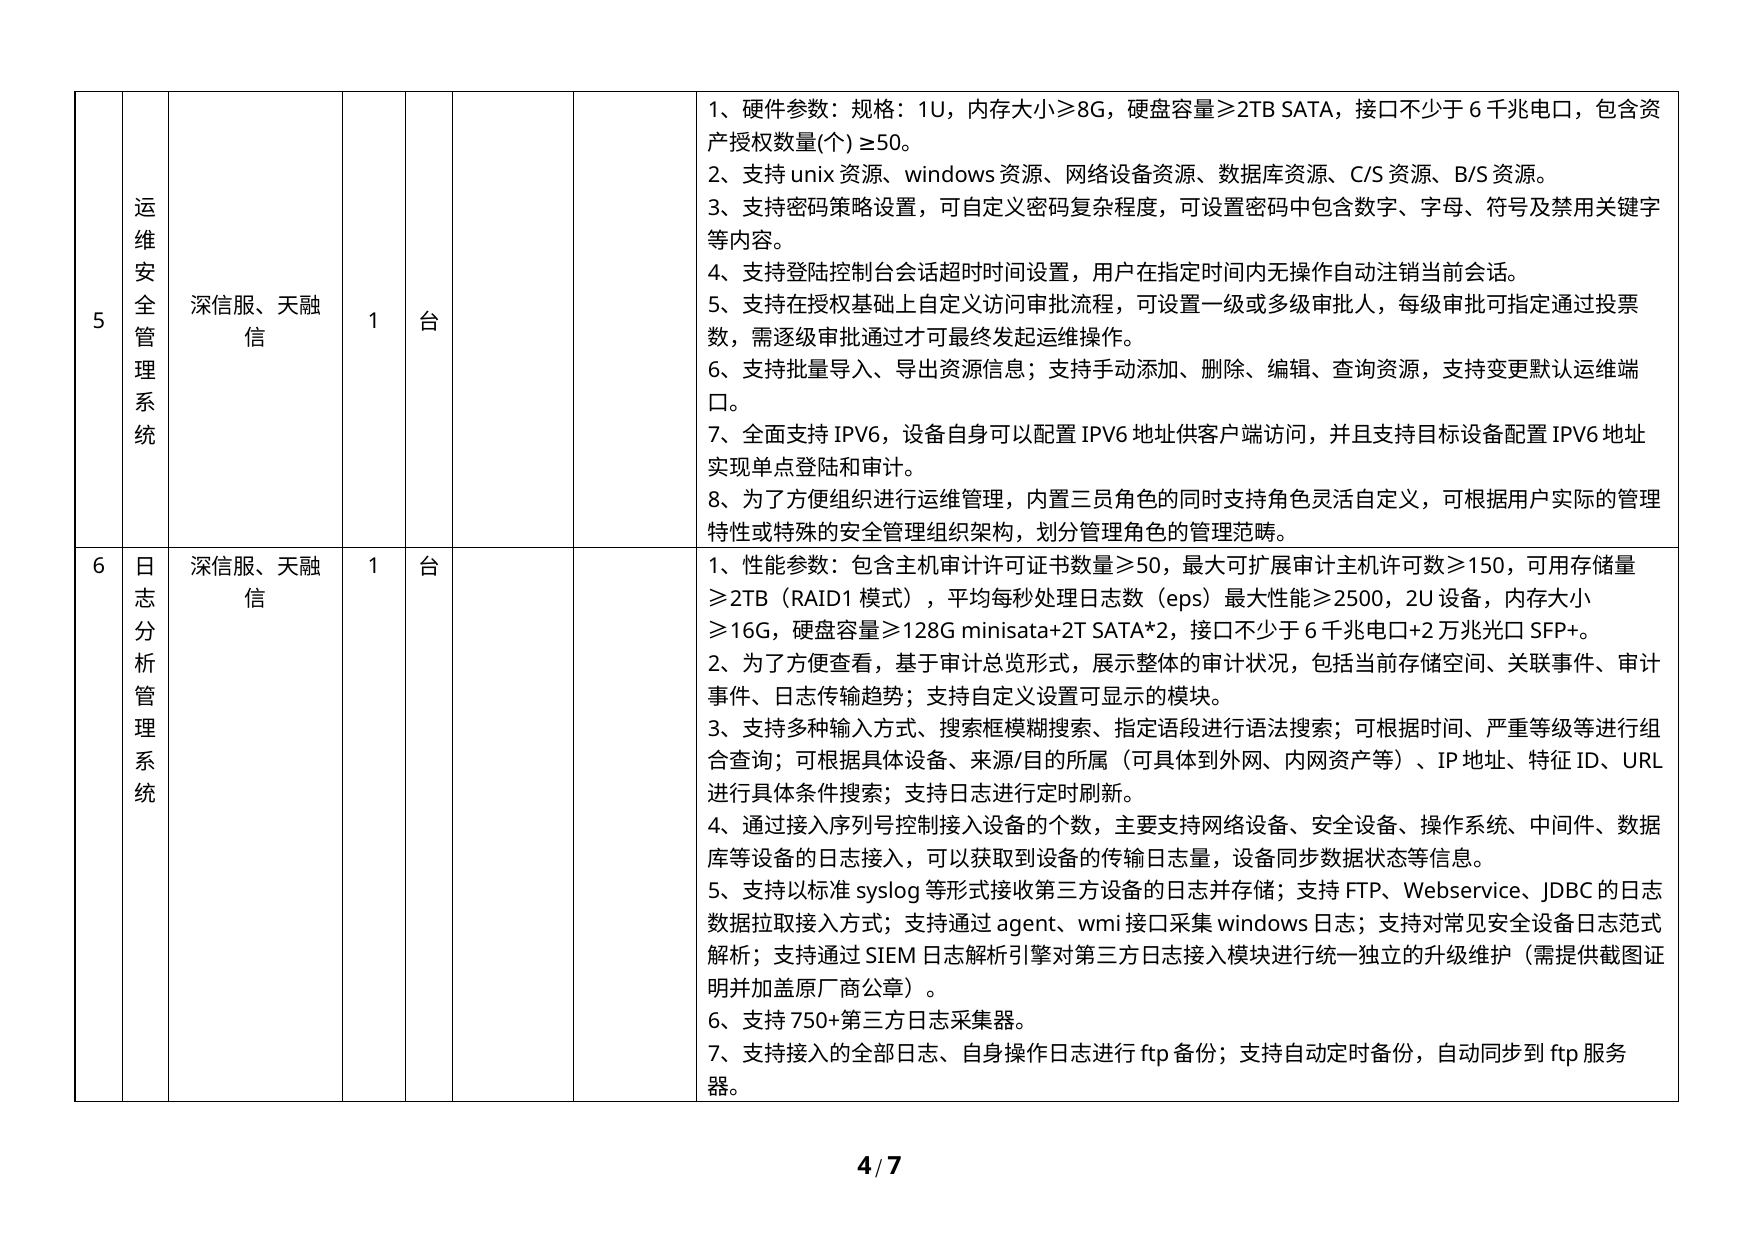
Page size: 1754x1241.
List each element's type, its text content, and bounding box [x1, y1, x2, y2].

table_cell 1、硬件参数：规格：1U，内存大小≥8G，硬盘容量≥2TB SATA，接口不少于6千兆电口，包含资产授权数量(个) ≥50。 2、支持unix资源、windows资源、网络设备资源、数据库资源、C/S资源、B/S资源。 3、支持密码策略设置，可自定义密码复杂程度，可设置密码中包含数字、字母、符号及禁用关键字等内容。 4、支持登陆控制台会话超时时间设置，用户在指定时间内无操作自动注销当前会话。 5、支持在授权基础上自定义访问审批流程，可设置一级或多级审批人，每级审批可指定通过投票数，需逐级审批通过才可最终发起运维操作。 6、支持批量导入、导出资源信息；支持手动添加、删除、编辑、查询资源，支持变更默认运维端口。 7、全面支持IPV6，设备自身可以配置IPV6地址供客户端访问，并且支持目标设备配置IPV6地址实现单点登陆和审计。 8、为了方便组织进行运维管理，内置三员角色的同时支持角色灵活自定义，可根据用户实际的管理特性或特殊的安全管理组织架构，划分管理角色的管理范畴。 [697, 92, 1678, 547]
table_cell 台 [406, 548, 452, 1101]
table_cell 5 [76, 92, 122, 547]
table_cell 6 [76, 548, 122, 1101]
table_cell 日志分析管理系统 [123, 548, 168, 1101]
table_cell [574, 92, 696, 547]
table_cell 1 [343, 92, 405, 547]
table_cell 深信服、天融信 [169, 548, 342, 1101]
table_cell [574, 548, 696, 1101]
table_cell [697, 548, 1678, 1101]
table_cell [453, 92, 573, 547]
table_cell 台 [406, 92, 452, 547]
table_cell 运维安全管理系统 [123, 92, 168, 547]
table_cell [453, 548, 573, 1101]
table_cell 1 [343, 548, 405, 1101]
table_cell 深信服、天融信 [169, 92, 342, 547]
